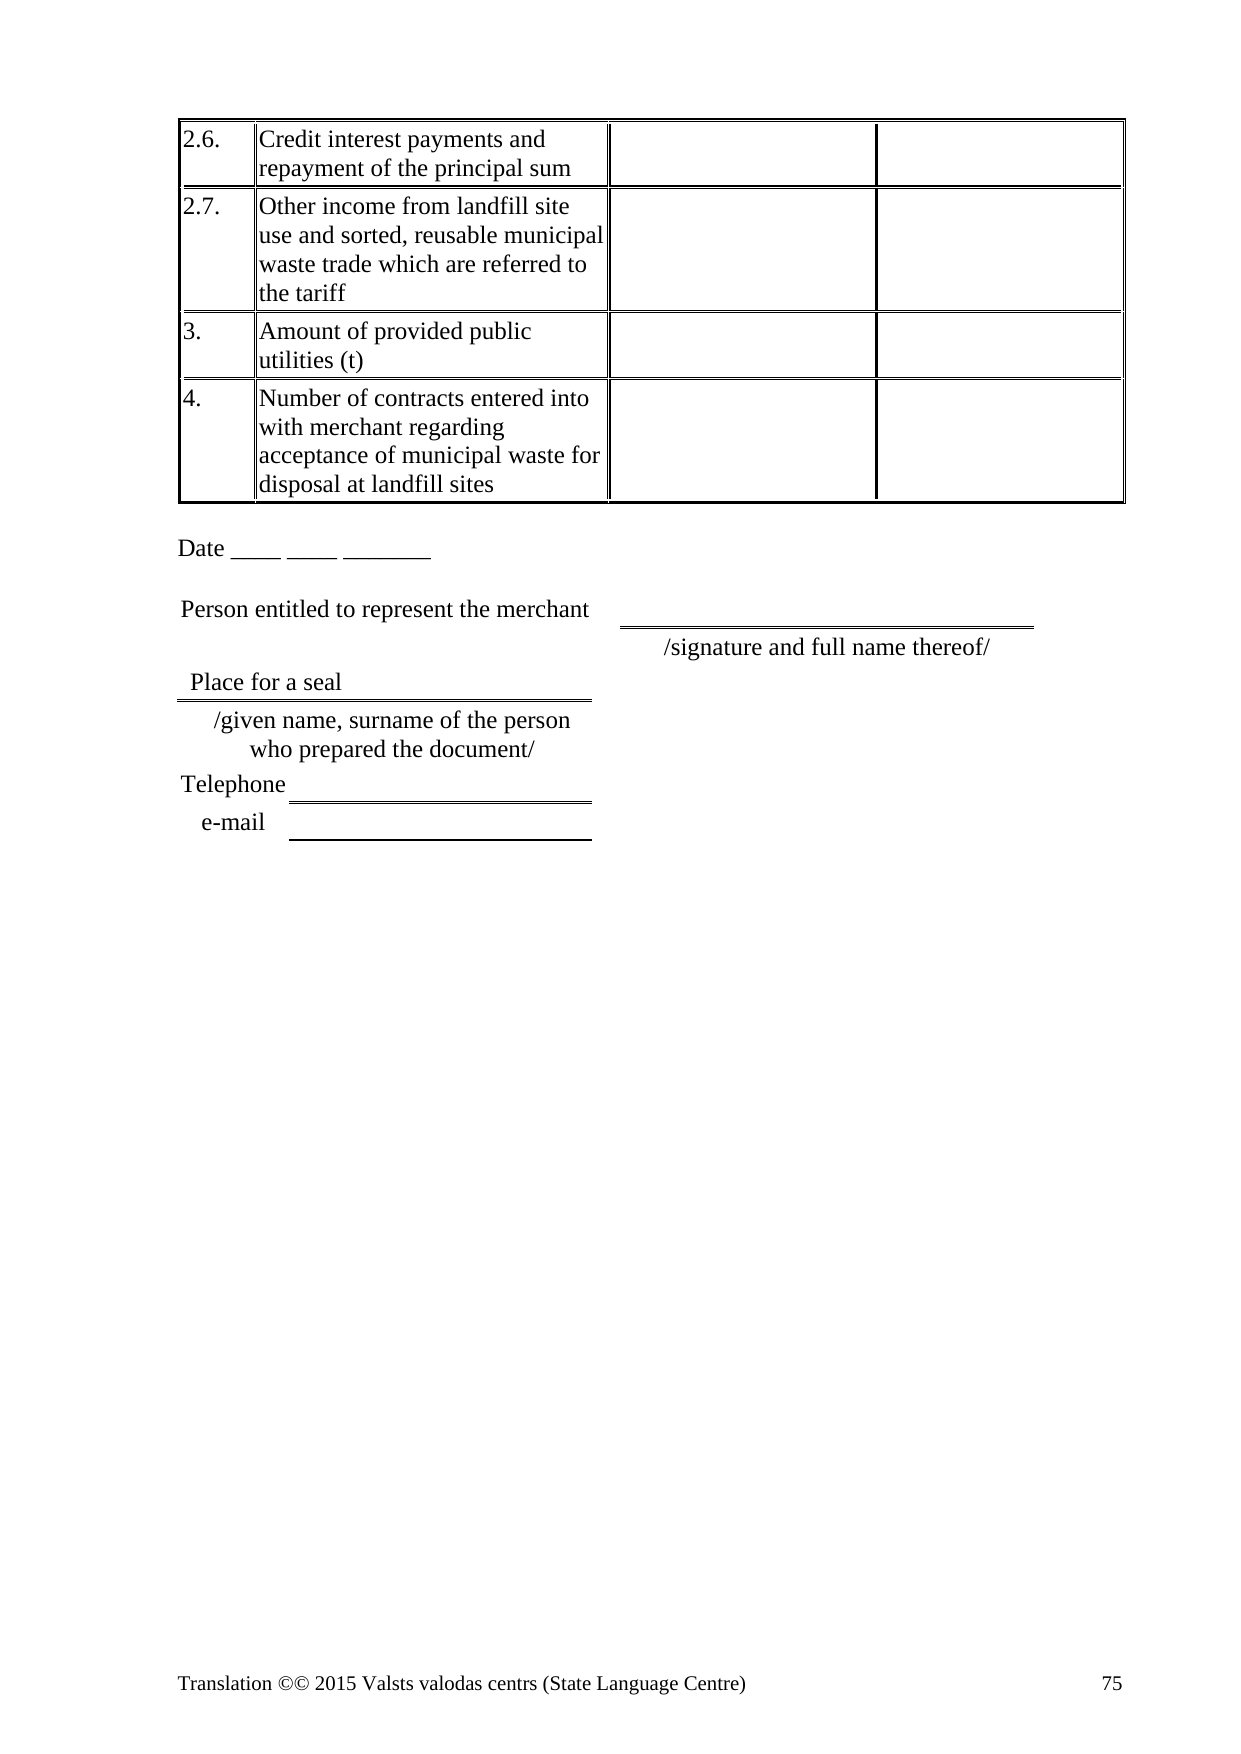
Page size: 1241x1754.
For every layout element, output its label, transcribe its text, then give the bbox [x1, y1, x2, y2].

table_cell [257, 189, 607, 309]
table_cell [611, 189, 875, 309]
text Date ____ ____ _______ [177, 533, 1122, 562]
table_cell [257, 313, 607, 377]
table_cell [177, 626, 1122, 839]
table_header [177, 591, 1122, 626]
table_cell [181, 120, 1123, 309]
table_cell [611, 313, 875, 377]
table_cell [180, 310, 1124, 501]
